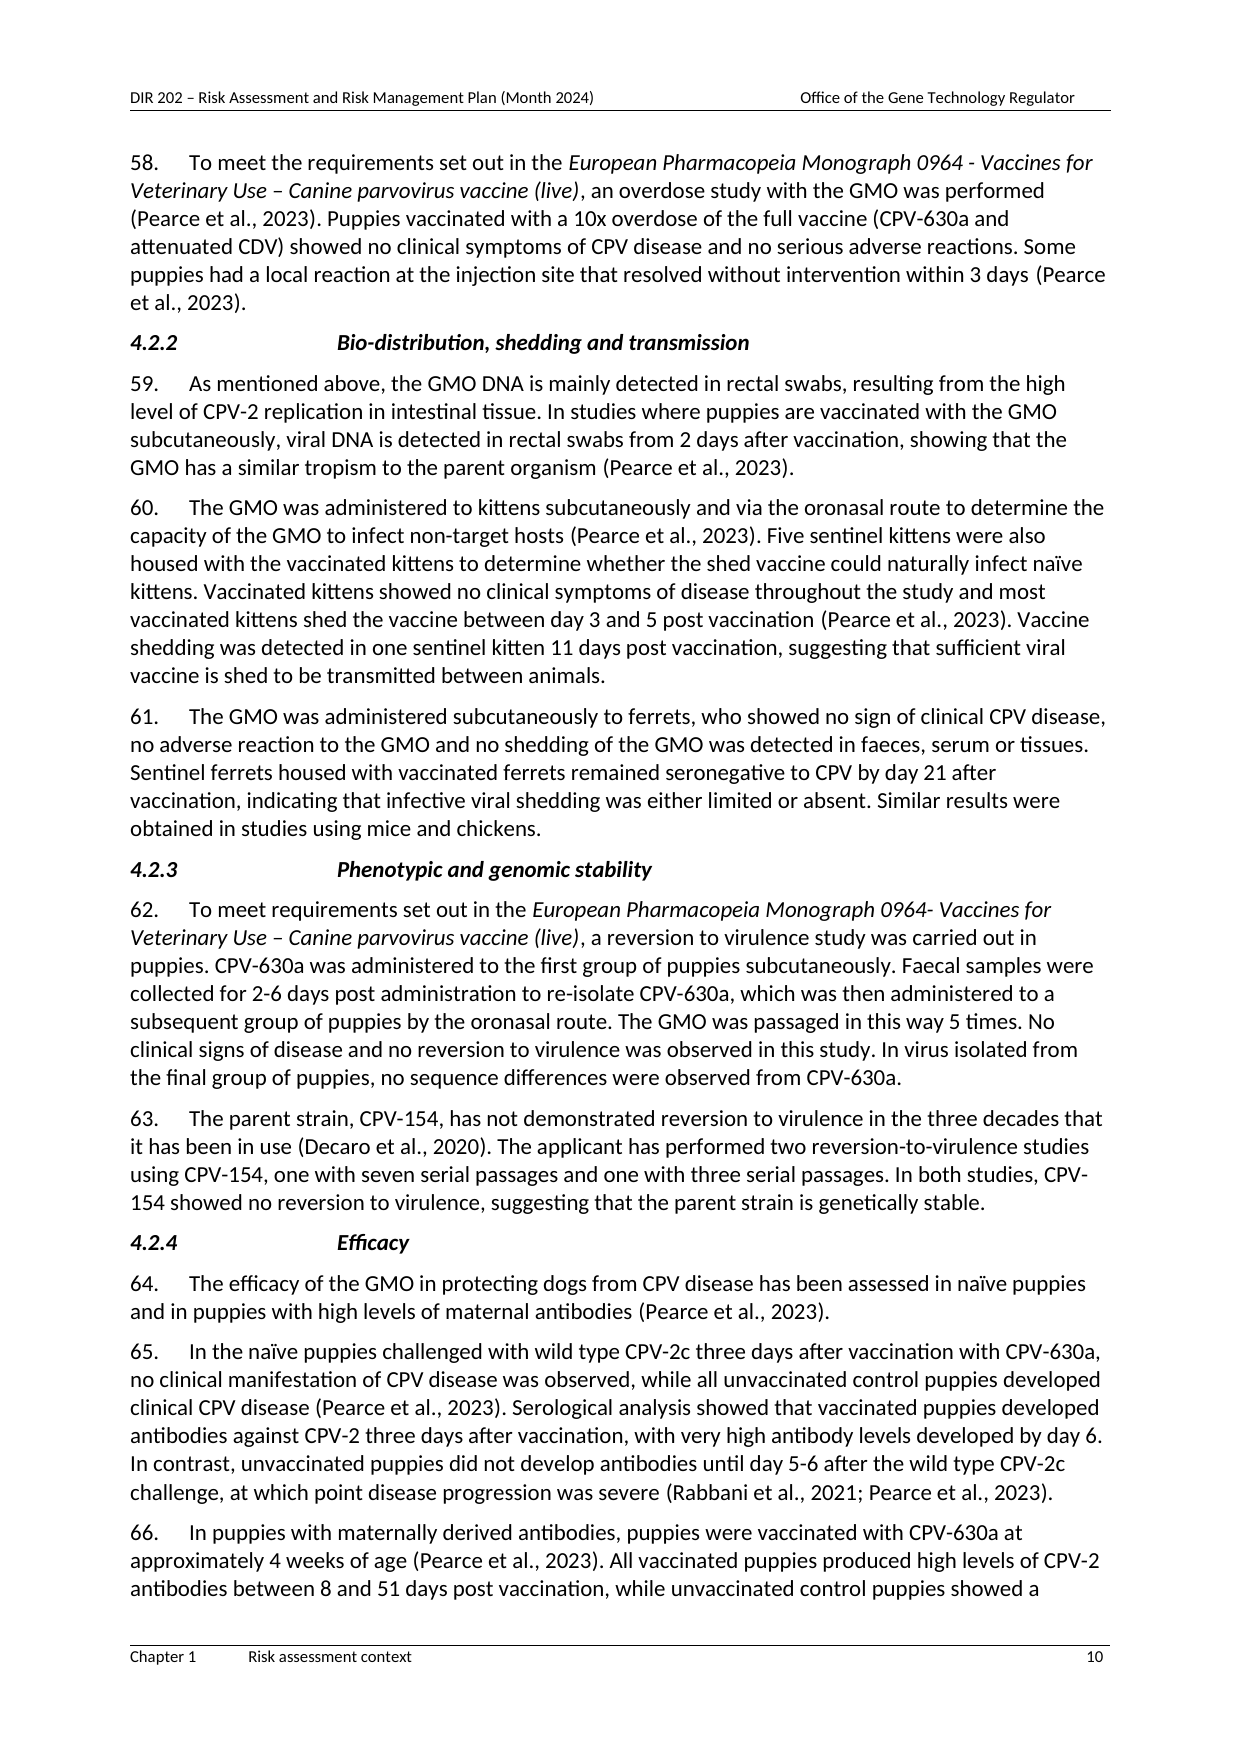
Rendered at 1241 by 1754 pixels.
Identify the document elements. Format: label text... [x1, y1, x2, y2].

text The parent strain, CPV-154, has not demonstrated reversion to virulence in the three decades that it has been in use (Decaro et al., 2020). The applicant has performed two reversion-to-virulence studies using CPV-154, one with seven serial passages and one with three serial passages. In both studies, CPV-154 showed no reversion to virulence, suggesting that the parent strain is genetically stable. [130, 1104, 1110, 1216]
text Phenotypic and genomic stability [130, 855, 1110, 883]
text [130, 1518, 1110, 1602]
text The efficacy of the GMO in protecting dogs from CPV disease has been assessed in naïve puppies and in puppies with high levels of maternal antibodies (Pearce et al., 2023). [130, 1269, 1110, 1325]
text To meet the requirements set out in the European Pharmacopeia Monograph 0964 - Vaccines for Veterinary Use – Canine parvovirus vaccine (live), an overdose study with the GMO was performed (Pearce et al., 2023). Puppies vaccinated with a 10x overdose of the full vaccine (CPV-630a and attenuated CDV) showed no clinical symptoms of CPV disease and no serious adverse reactions. Some puppies had a local reaction at the injection site that resolved without intervention within 3 days (Pearce et al., 2023). [130, 148, 1110, 316]
text Efficacy [130, 1228, 1110, 1256]
text In the naïve puppies challenged with wild type CPV-2c three days after vaccination with CPV-630a, no clinical manifestation of CPV disease was observed, while all unvaccinated control puppies developed clinical CPV disease (Pearce et al., 2023). Serological analysis showed that vaccinated puppies developed antibodies against CPV-2 three days after vaccination, with very high antibody levels developed by day 6. In contrast, unvaccinated puppies did not develop antibodies until day 5-6 after the wild type CPV-2c challenge, at which point disease progression was severe (Rabbani et al., 2021; Pearce et al., 2023). [130, 1337, 1110, 1506]
text To meet requirements set out in the European Pharmacopeia Monograph 0964- Vaccines for Veterinary Use – Canine parvovirus vaccine (live), a reversion to virulence study was carried out in puppies. CPV-630a was administered to the first group of puppies subcutaneously. Faecal samples were collected for 2-6 days post administration to re-isolate CPV-630a, which was then administered to a subsequent group of puppies by the oronasal route. The GMO was passaged in this way 5 times. No clinical signs of disease and no reversion to virulence was observed in this study. In virus isolated from the final group of puppies, no sequence differences were observed from CPV-630a. [130, 895, 1110, 1091]
text The GMO was administered subcutaneously to ferrets, who showed no sign of clinical CPV disease, no adverse reaction to the GMO and no shedding of the GMO was detected in faeces, serum or tissues. Sentinel ferrets housed with vaccinated ferrets remained seronegative to CPV by day 21 after vaccination, indicating that infective viral shedding was either limited or absent. Similar results were obtained in studies using mice and chickens. [130, 702, 1110, 842]
text As mentioned above, the GMO DNA is mainly detected in rectal swabs, resulting from the high level of CPV-2 replication in intestinal tissue. In studies where puppies are vaccinated with the GMO subcutaneously, viral DNA is detected in rectal swabs from 2 days after vaccination, showing that the GMO has a similar tropism to the parent organism (Pearce et al., 2023). [130, 369, 1110, 481]
text Bio-distribution, shedding and transmission [130, 328, 1110, 356]
text The GMO was administered to kittens subcutaneously and via the oronasal route to determine the capacity of the GMO to infect non-target hosts (Pearce et al., 2023). Five sentinel kittens were also housed with the vaccinated kittens to determine whether the shed vaccine could naturally infect naïve kittens. Vaccinated kittens showed no clinical symptoms of disease throughout the study and most vaccinated kittens shed the vaccine between day 3 and 5 post vaccination (Pearce et al., 2023). Vaccine shedding was detected in one sentinel kitten 11 days post vaccination, suggesting that sufficient viral vaccine is shed to be transmitted between animals. [130, 493, 1110, 689]
